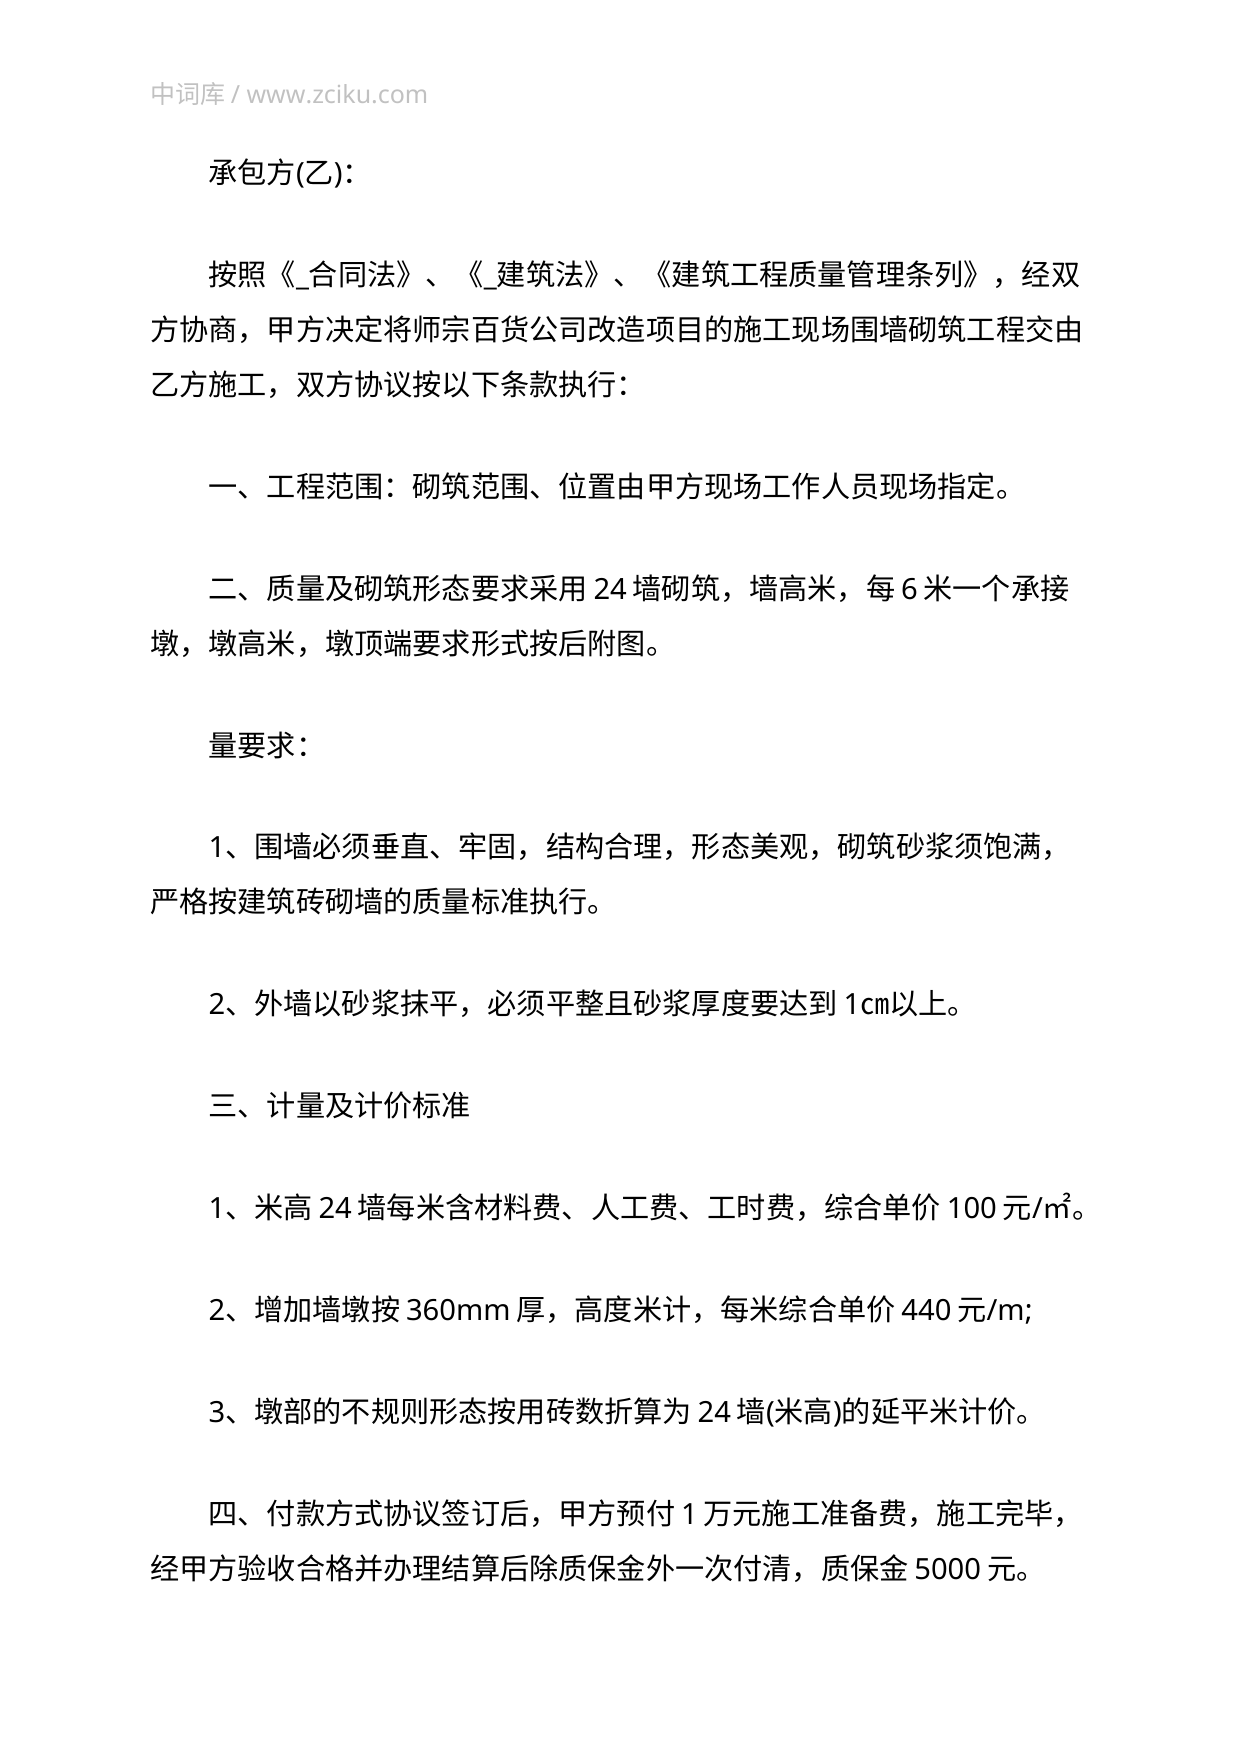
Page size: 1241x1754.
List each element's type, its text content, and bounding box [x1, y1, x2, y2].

text 承包方(乙)： [150, 150, 1090, 192]
text 三、计量及计价标准 [150, 1083, 1090, 1125]
text 3、墩部的不规则形态按用砖数折算为24墙(米高)的延平米计价。 [150, 1388, 1090, 1431]
text 一、工程范围：砌筑范围、位置由甲方现场工作人员现场指定。 [150, 464, 1090, 506]
text 二、质量及砌筑形态要求采用24墙砌筑，墙高米，每6米一个承接墩，墩高米，墩顶端要求形式按后附图。 [150, 565, 1090, 663]
text 四、付款方式协议签订后，甲方预付1万元施工准备费，施工完毕，经甲方验收合格并办理结算后除质保金外一次付清，质保金5000元。 [150, 1490, 1090, 1588]
text 1、米高24墙每米含材料费、人工费、工时费，综合单价100元/㎡。 [150, 1184, 1090, 1227]
text 1、围墙必须垂直、牢固，结构合理，形态美观，砌筑砂浆须饱满，严格按建筑砖砌墙的质量标准执行。 [150, 824, 1090, 921]
text 2、增加墙墩按360mm厚，高度米计，每米综合单价440元/m; [150, 1286, 1090, 1329]
text 按照《_合同法》、《_建筑法》、《建筑工程质量管理条列》，经双方协商，甲方决定将师宗百货公司改造项目的施工现场围墙砌筑工程交由乙方施工，双方协议按以下条款执行： [150, 252, 1090, 404]
text 量要求： [150, 722, 1090, 764]
text 2、外墙以砂浆抹平，必须平整且砂浆厚度要达到1㎝以上。 [150, 981, 1090, 1023]
